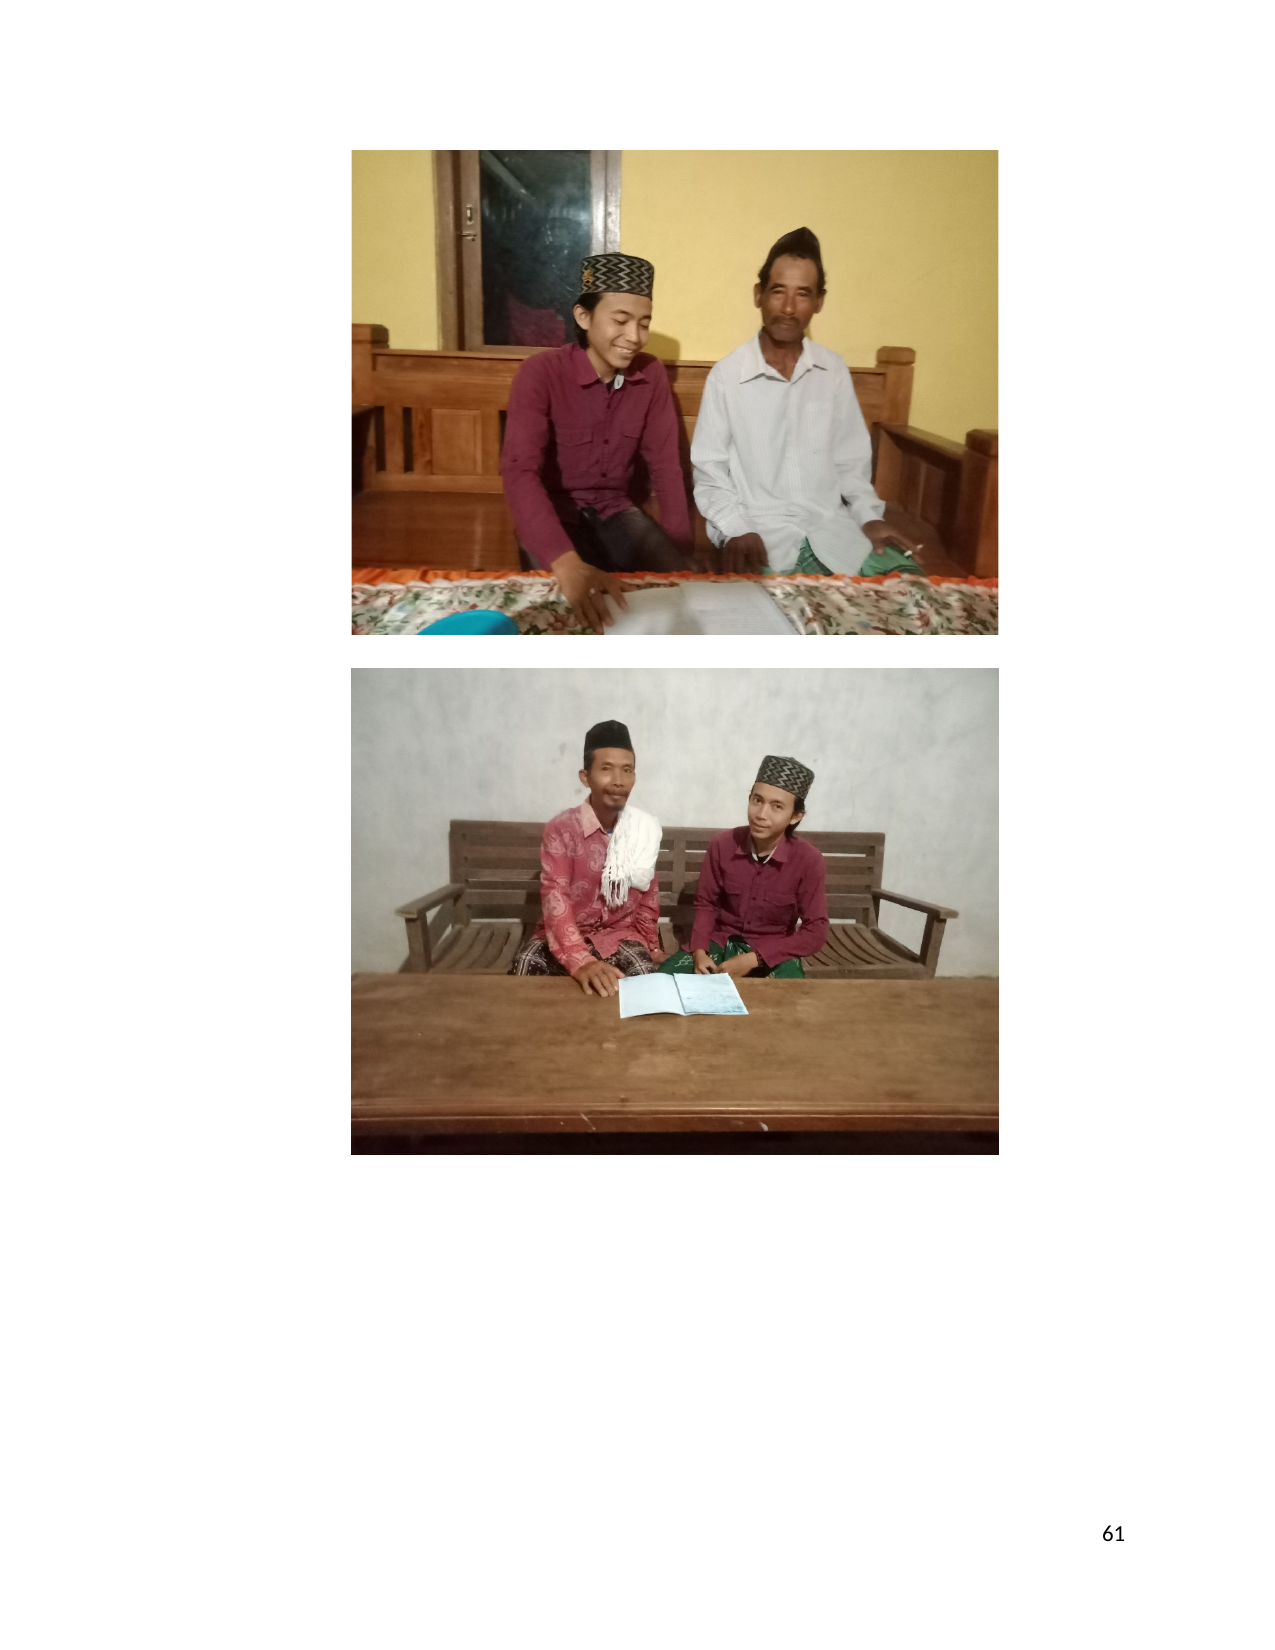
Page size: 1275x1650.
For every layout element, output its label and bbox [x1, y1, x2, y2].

picture [351, 150, 999, 635]
picture [351, 668, 999, 1155]
